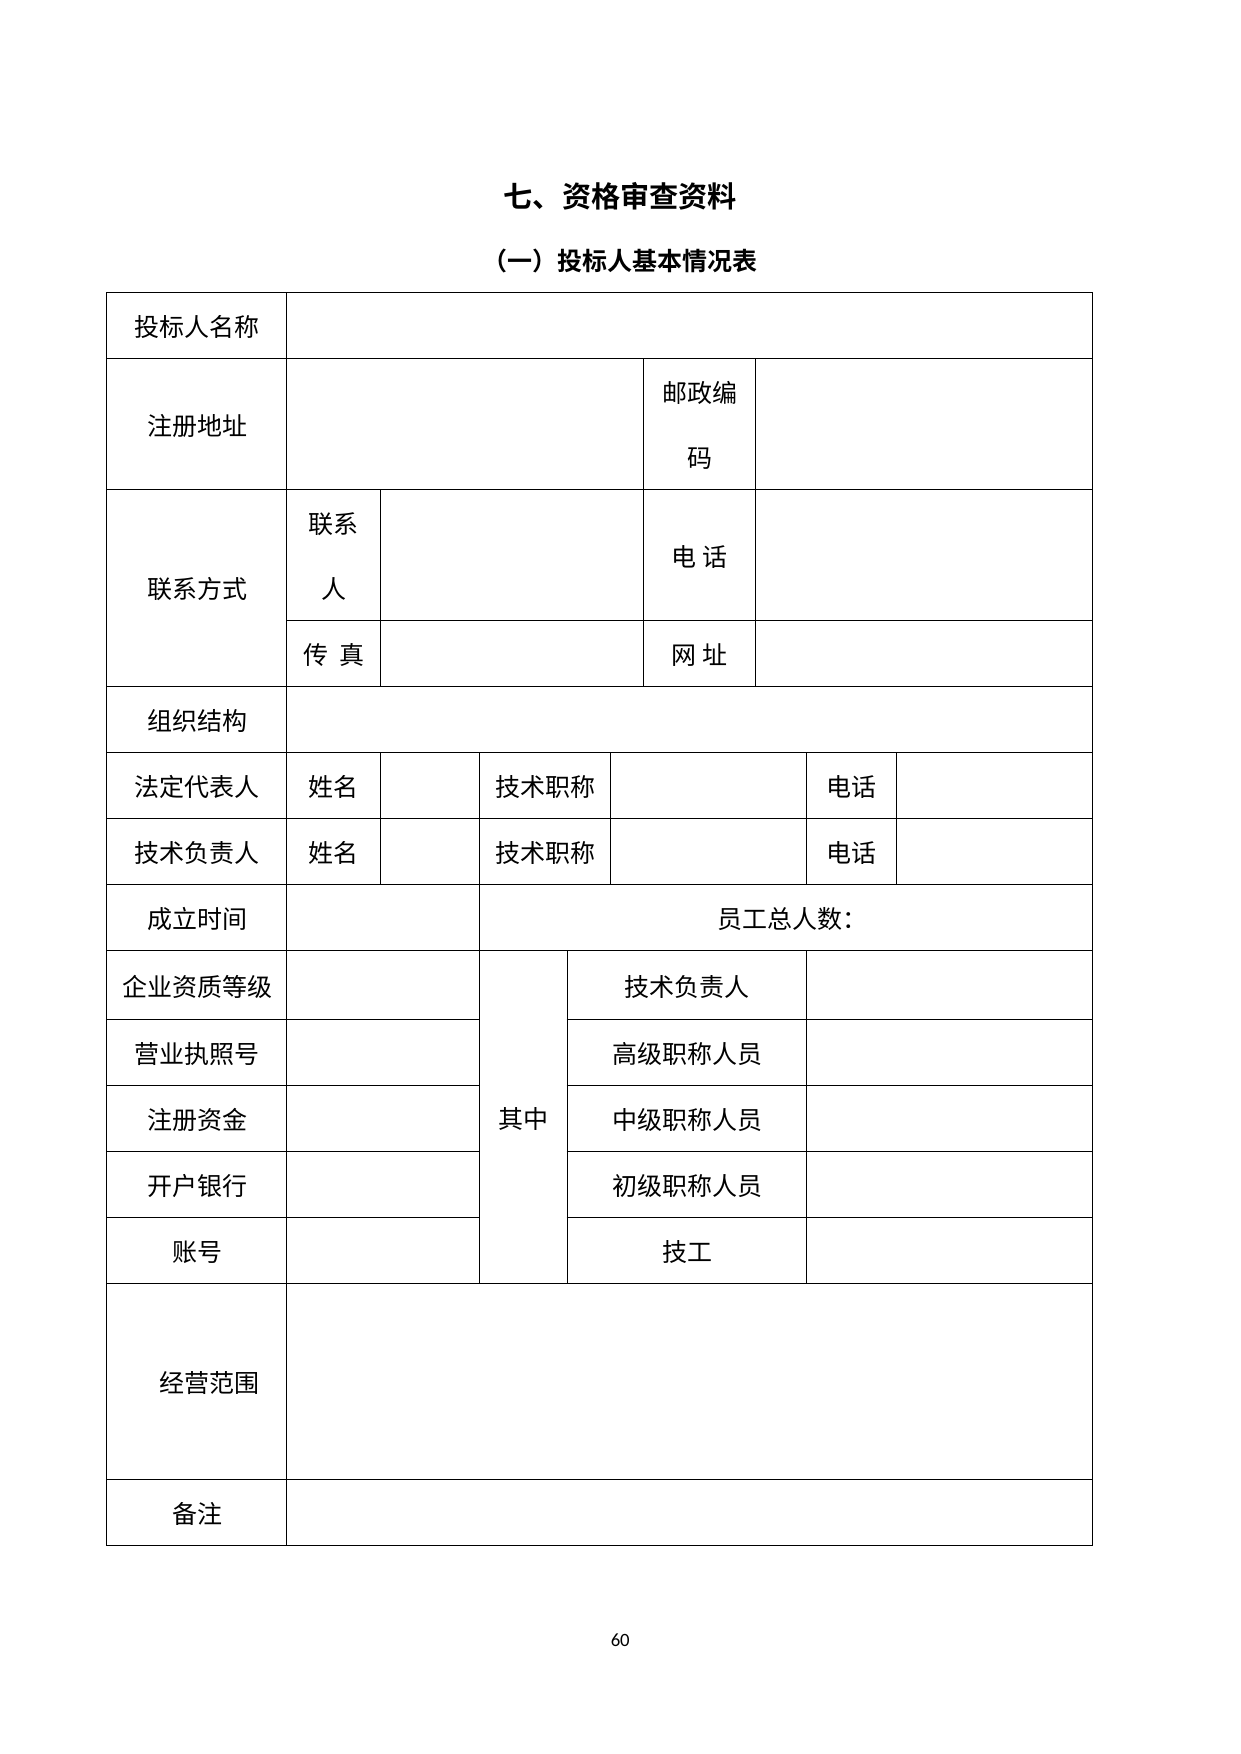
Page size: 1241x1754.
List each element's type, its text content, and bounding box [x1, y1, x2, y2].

table_cell 技术负责人 [568, 951, 806, 1019]
table_cell 姓名 [287, 753, 380, 818]
table_cell 中级职称人员 [568, 1086, 806, 1151]
table_cell 联系人 [287, 490, 380, 620]
table_cell 备注 [107, 1480, 286, 1545]
table_cell [807, 1218, 1092, 1283]
table_cell 姓名 [287, 819, 380, 884]
table_cell [287, 951, 479, 1019]
table_cell [287, 687, 1092, 752]
table_cell [287, 885, 479, 950]
table_cell [611, 753, 806, 818]
table_cell 电 话 [644, 490, 755, 620]
table_cell [287, 1284, 1092, 1479]
table_cell [756, 621, 1092, 686]
table_cell [287, 1020, 479, 1085]
table_cell 技术职称 [480, 819, 610, 884]
table_cell [381, 819, 479, 884]
table_cell [807, 1086, 1092, 1151]
table_cell [287, 1218, 479, 1283]
table_cell [287, 1086, 479, 1151]
table_cell [611, 819, 806, 884]
table_cell [897, 819, 1092, 884]
subtitle （一）投标人基本情况表 [118, 227, 1122, 292]
table_cell 账号 [107, 1218, 286, 1283]
table_cell 邮政编码 [644, 359, 755, 489]
table_cell [807, 951, 1092, 1019]
table_cell [381, 753, 479, 818]
table_cell 高级职称人员 [568, 1020, 806, 1085]
table_cell [897, 753, 1092, 818]
table_cell 技术负责人 [107, 819, 286, 884]
table_cell 其中 [480, 951, 567, 1283]
table_cell 营业执照号 [107, 1020, 286, 1085]
table_cell [807, 1020, 1092, 1085]
subtitle 七、资格审查资料 [118, 162, 1122, 227]
table_cell 网 址 [644, 621, 755, 686]
table_cell 技术职称 [480, 753, 610, 818]
table_cell 联系方式 [107, 490, 286, 686]
table_cell 员工总人数： [480, 885, 1092, 950]
table_cell 成立时间 [107, 885, 286, 950]
table_cell [381, 490, 643, 620]
table_cell [287, 1152, 479, 1217]
table_cell 经营范围 [107, 1284, 286, 1479]
table_cell 开户银行 [107, 1152, 286, 1217]
table_cell [287, 1480, 1092, 1545]
table_cell 电话 [807, 819, 896, 884]
table_cell 初级职称人员 [568, 1152, 806, 1217]
table_cell [381, 621, 643, 686]
table_cell 法定代表人 [107, 753, 286, 818]
table_cell 技工 [568, 1218, 806, 1283]
table_header 投标人名称 [107, 293, 286, 358]
table_cell [756, 359, 1092, 489]
table_cell [756, 490, 1092, 620]
table_cell 电话 [807, 753, 896, 818]
table_cell 注册地址 [107, 359, 286, 489]
table_header [287, 293, 1092, 358]
table_cell [287, 359, 643, 489]
table_cell 注册资金 [107, 1086, 286, 1151]
table_cell 组织结构 [107, 687, 286, 752]
table_cell 企业资质等级 [107, 951, 286, 1019]
table_cell [807, 1152, 1092, 1217]
table_cell 传 真 [287, 621, 380, 686]
